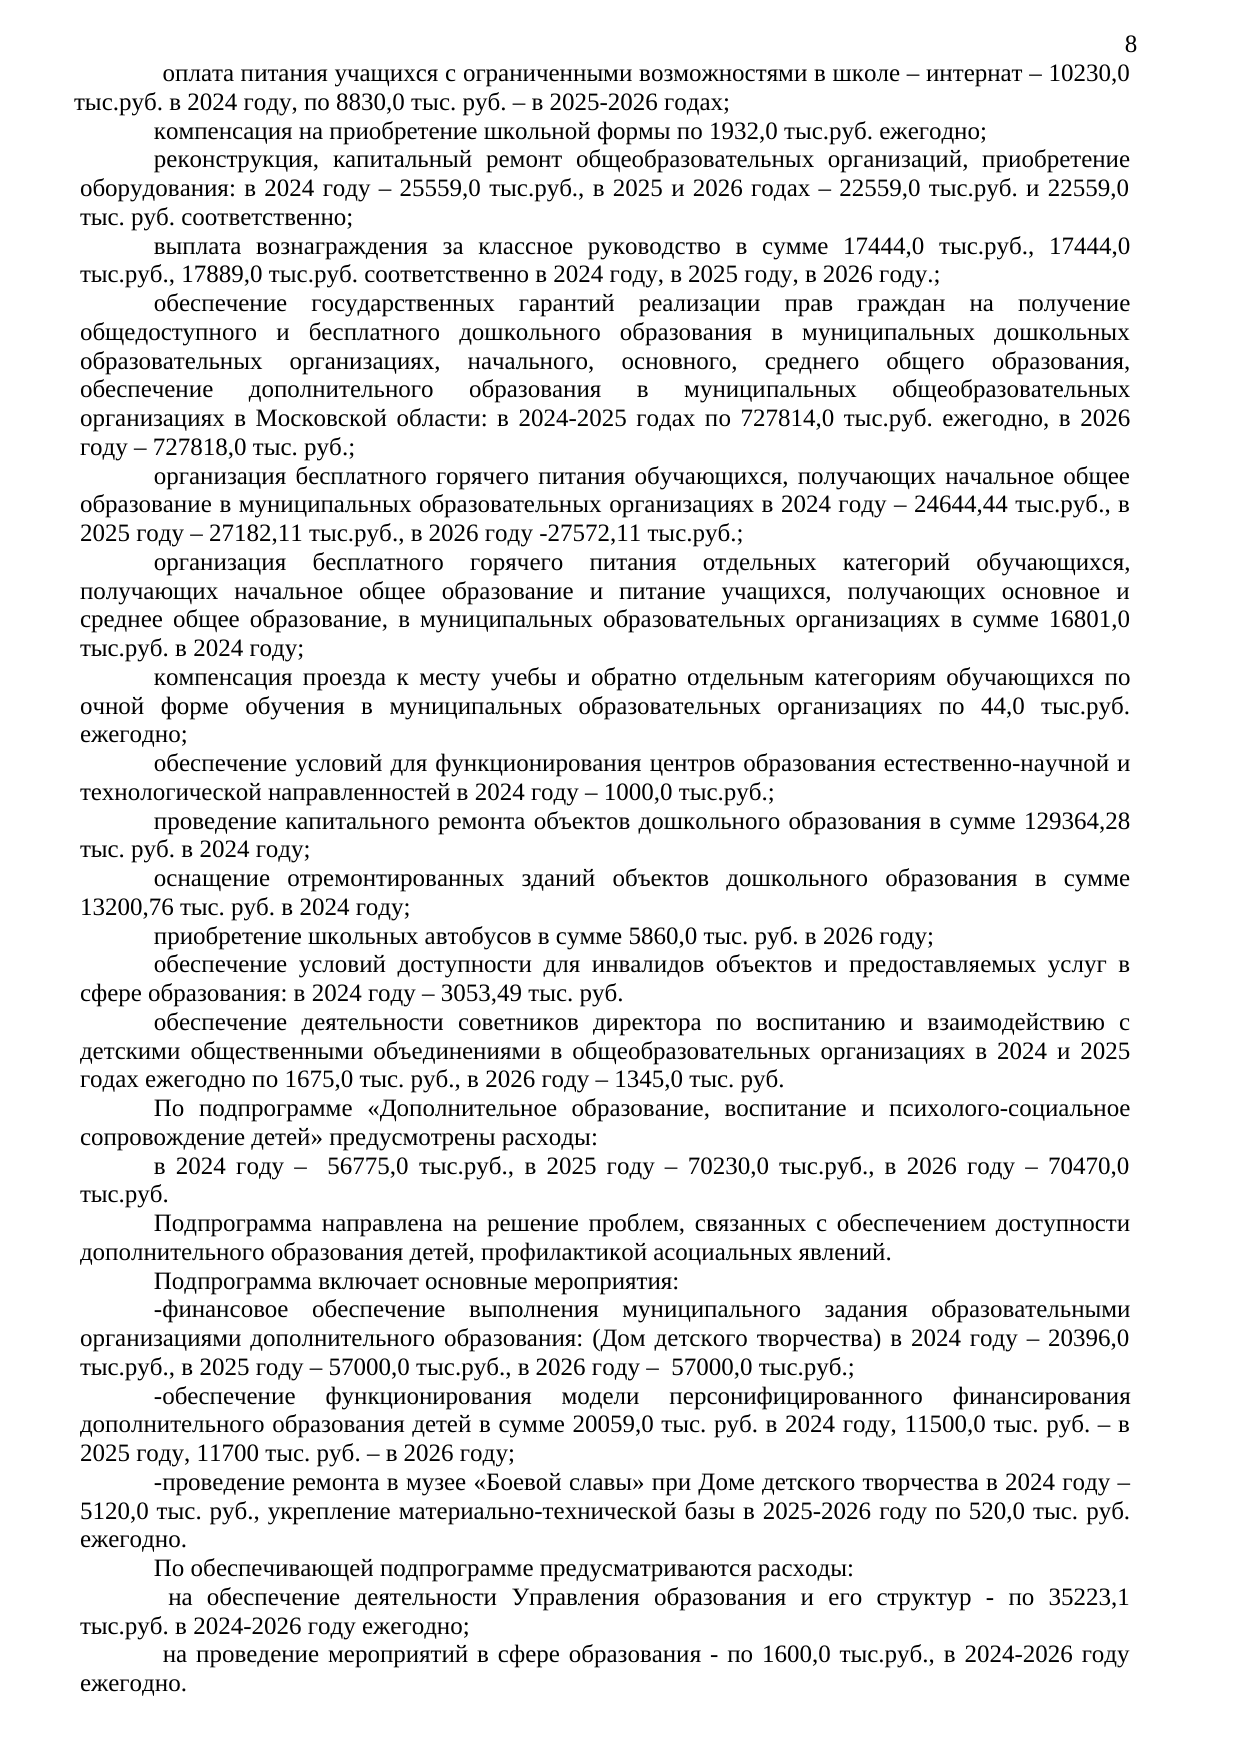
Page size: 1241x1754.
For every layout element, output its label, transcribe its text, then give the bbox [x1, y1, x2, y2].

text По подпрограмме «Дополнительное образование, воспитание и психолого-социальное сопровождение детей» предусмотрены расходы: [80, 1093, 1131, 1151]
text обеспечение деятельности советников директора по воспитанию и взаимодействию с детскими общественными объединениями в общеобразовательных организациях в 2024 и 2025 годах ежегодно по 1675,0 тыс. руб., в 2026 году – 1345,0 тыс. руб. [80, 1007, 1131, 1093]
text в 2024 году – 56775,0 тыс.руб., в 2025 году – 70230,0 тыс.руб., в 2026 году – 70470,0 тыс.руб. [80, 1151, 1131, 1208]
text компенсация на приобретение школьной формы по 1932,0 тыс.руб. ежегодно; [80, 116, 1131, 144]
text на обеспечение деятельности Управления образования и его структур - по 35223,1 тыс.руб. в 2024-2026 году ежегодно; [80, 1582, 1131, 1639]
text выплата вознаграждения за классное руководство в сумме 17444,0 тыс.руб., 17444,0 тыс.руб., 17889,0 тыс.руб. соответственно в 2024 году, в 2025 году, в 2026 году.; [80, 231, 1131, 288]
text обеспечение государственных гарантий реализации прав граждан на получение общедоступного и бесплатного дошкольного образования в муниципальных дошкольных образовательных организациях, начального, основного, среднего общего образования, обеспечение дополнительного образования в муниципальных общеобразовательных организациях в Московской области: в 2024-2025 годах по 727814,0 тыс.руб. ежегодно, в 2026 году – 727818,0 тыс. руб.; [80, 288, 1131, 461]
text обеспечение условий доступности для инвалидов объектов и предоставляемых услуг в сфере образования: в 2024 году – 3053,49 тыс. руб. [80, 949, 1131, 1007]
text компенсация проезда к месту учебы и обратно отдельным категориям обучающихся по очной форме обучения в муниципальных образовательных организациях по 44,0 тыс.руб. ежегодно; [80, 662, 1131, 748]
text оплата питания учащихся с ограниченными возможностями в школе – интернат – 10230,0 тыс.руб. в 2024 году, по 8830,0 тыс. руб. – в 2025-2026 годах; [74, 58, 1131, 116]
text проведение капитального ремонта объектов дошкольного образования в сумме 129364,28 тыс. руб. в 2024 году; [80, 806, 1131, 863]
text организация бесплатного горячего питания обучающихся, получающих начальное общее образование в муниципальных образовательных организациях в 2024 году – 24644,44 тыс.руб., в 2025 году – 27182,11 тыс.руб., в 2026 году -27572,11 тыс.руб.; [80, 461, 1131, 547]
text обеспечение условий для функционирования центров образования естественно-научной и технологической направленностей в 2024 году – 1000,0 тыс.руб.; [80, 748, 1131, 806]
text По обеспечивающей подпрограмме предусматриваются расходы: [80, 1553, 1131, 1582]
text реконструкция, капитальный ремонт общеобразовательных организаций, приобретение оборудования: в 2024 году – 25559,0 тыс.руб., в 2025 и 2026 годах – 22559,0 тыс.руб. и 22559,0 тыс. руб. соответственно; [80, 144, 1131, 231]
text -обеспечение функционирования модели персонифицированного финансирования дополнительного образования детей в сумме 20059,0 тыс. руб. в 2024 году, 11500,0 тыс. руб. – в 2025 году, 11700 тыс. руб. – в 2026 году; [80, 1381, 1131, 1467]
text на проведение мероприятий в сфере образования - по 1600,0 тыс.руб., в 2024-2026 году ежегодно. [80, 1639, 1131, 1697]
text организация бесплатного горячего питания отдельных категорий обучающихся, получающих начальное общее образование и питание учащихся, получающих основное и среднее общее образование, в муниципальных образовательных организациях в сумме 16801,0 тыс.руб. в 2024 году; [80, 547, 1131, 662]
text Подпрограмма включает основные мероприятия: [80, 1266, 1131, 1294]
text оснащение отремонтированных зданий объектов дошкольного образования в сумме 13200,76 тыс. руб. в 2024 году; [80, 863, 1131, 921]
text приобретение школьных автобусов в сумме 5860,0 тыс. руб. в 2026 году; [80, 921, 1131, 949]
text -проведение ремонта в музее «Боевой славы» при Доме детского творчества в 2024 году – 5120,0 тыс. руб., укрепление материально-технической базы в 2025-2026 году по 520,0 тыс. руб. ежегодно. [80, 1467, 1131, 1553]
text -финансовое обеспечение выполнения муниципального задания образовательными организациями дополнительного образования: (Дом детского творчества) в 2024 году – 20396,0 тыс.руб., в 2025 году – 57000,0 тыс.руб., в 2026 году – 57000,0 тыс.руб.; [80, 1294, 1131, 1381]
text Подпрограмма направлена на решение проблем, связанных с обеспечением доступности дополнительного образования детей, профилактикой асоциальных явлений. [80, 1208, 1131, 1266]
